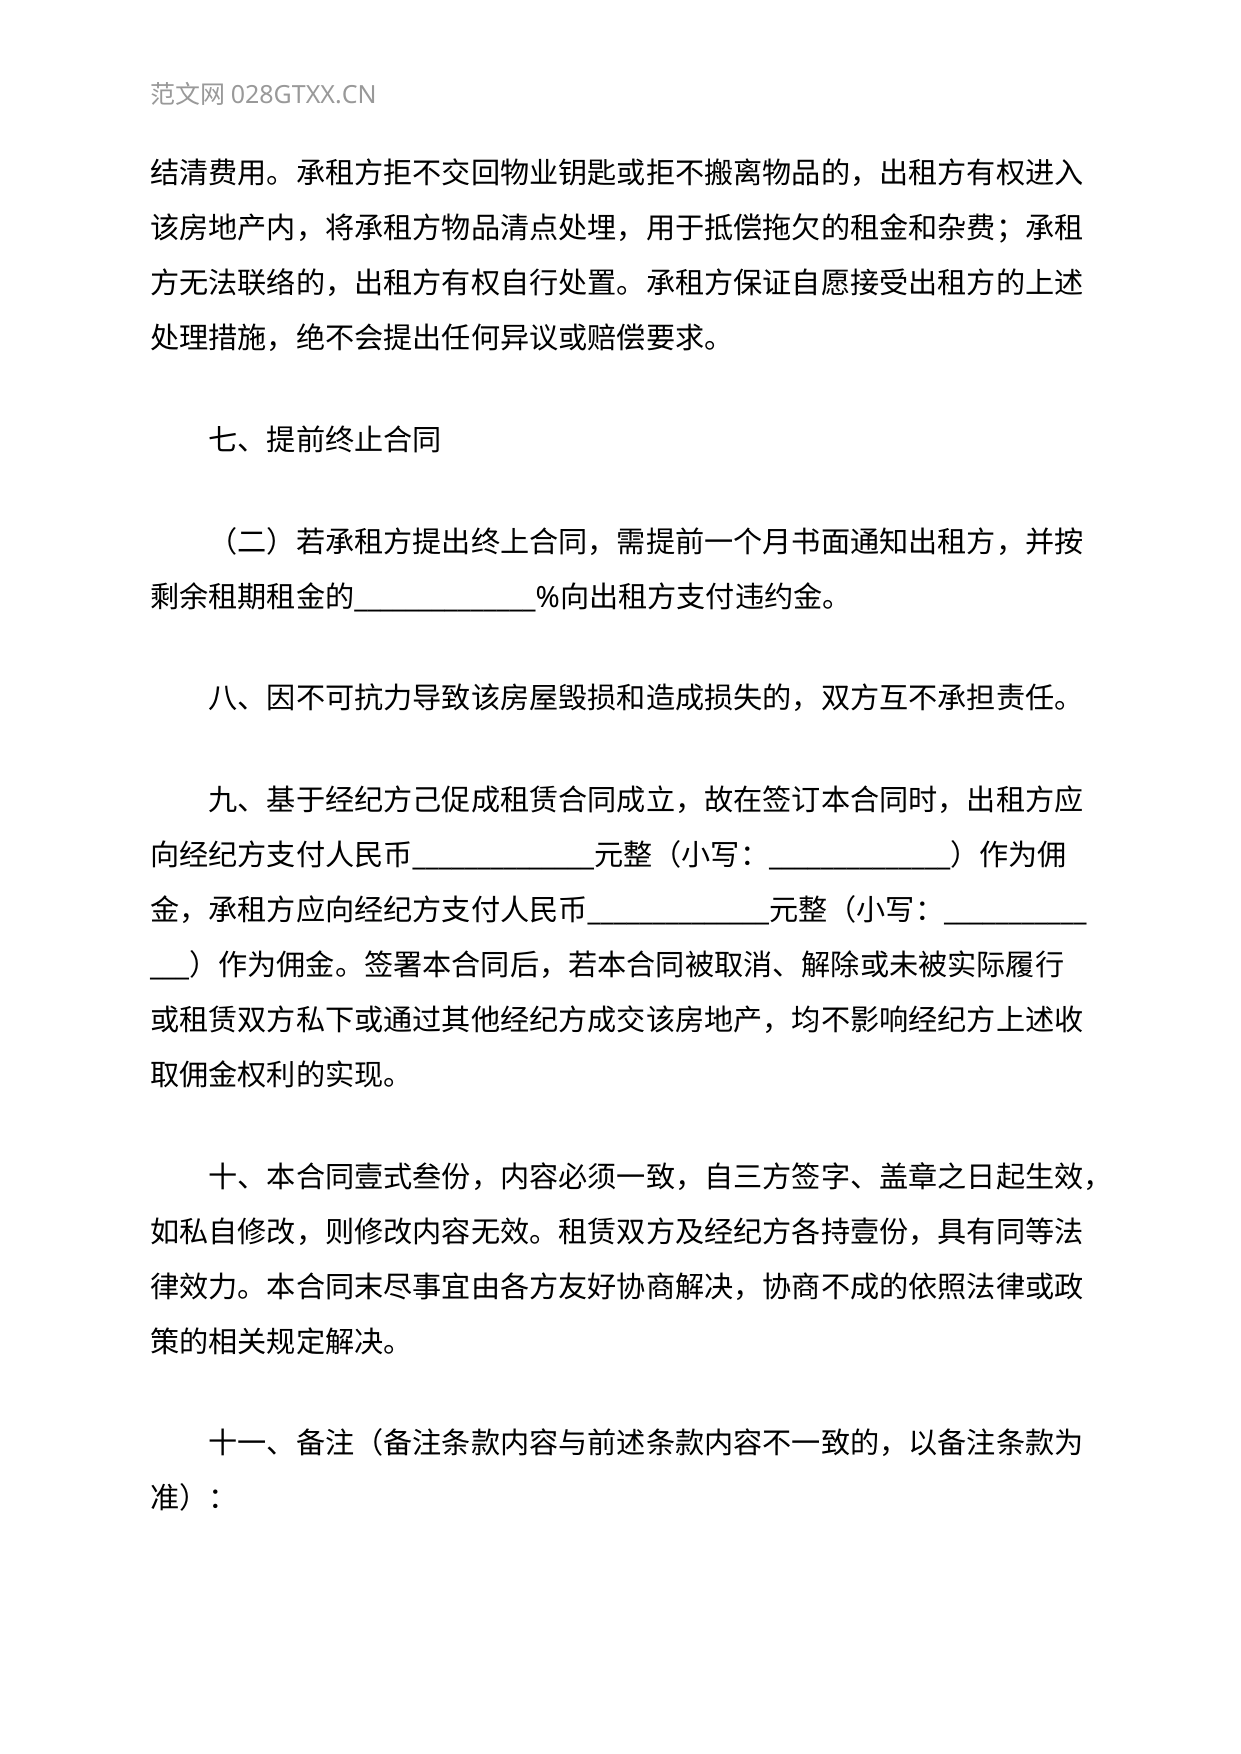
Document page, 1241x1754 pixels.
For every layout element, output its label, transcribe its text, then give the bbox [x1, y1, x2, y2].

text 七、提前终止合同 [150, 416, 1090, 459]
text 十、本合同壹式叁份，内容必须一致，自三方签字、盖章之日起生效，如私自修改，则修改内容无效。租赁双方及经纪方各持壹份，具有同等法律效力。本合同末尽事宜由各方友好协商解决，协商不成的依照法律或政策的相关规定解决。 [150, 1153, 1090, 1360]
text 十一、备注（备注条款内容与前述条款内容不一致的，以备注条款为准）： [150, 1420, 1090, 1517]
text 九、基于经纪方己促成租赁合同成立，故在签订本合同时，出租方应向经纪方支付人民币______________元整（小写：______________）作为佣金，承租方应向经纪方支付人民币______________元整（小写：______________）作为佣金。签署本合同后，若本合同被取消、解除或未被实际履行或租赁双方私下或通过其他经纪方成交该房地产，均不影响经纪方上述收取佣金权利的实现。 [150, 777, 1090, 1094]
text 八、因不可抗力导致该房屋毁损和造成损失的，双方互不承担责任。 [150, 675, 1090, 717]
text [150, 150, 1090, 357]
text （二）若承租方提出终上合同，需提前一个月书面通知出租方，并按剩余租期租金的______________%向出租方支付违约金。 [150, 518, 1090, 616]
